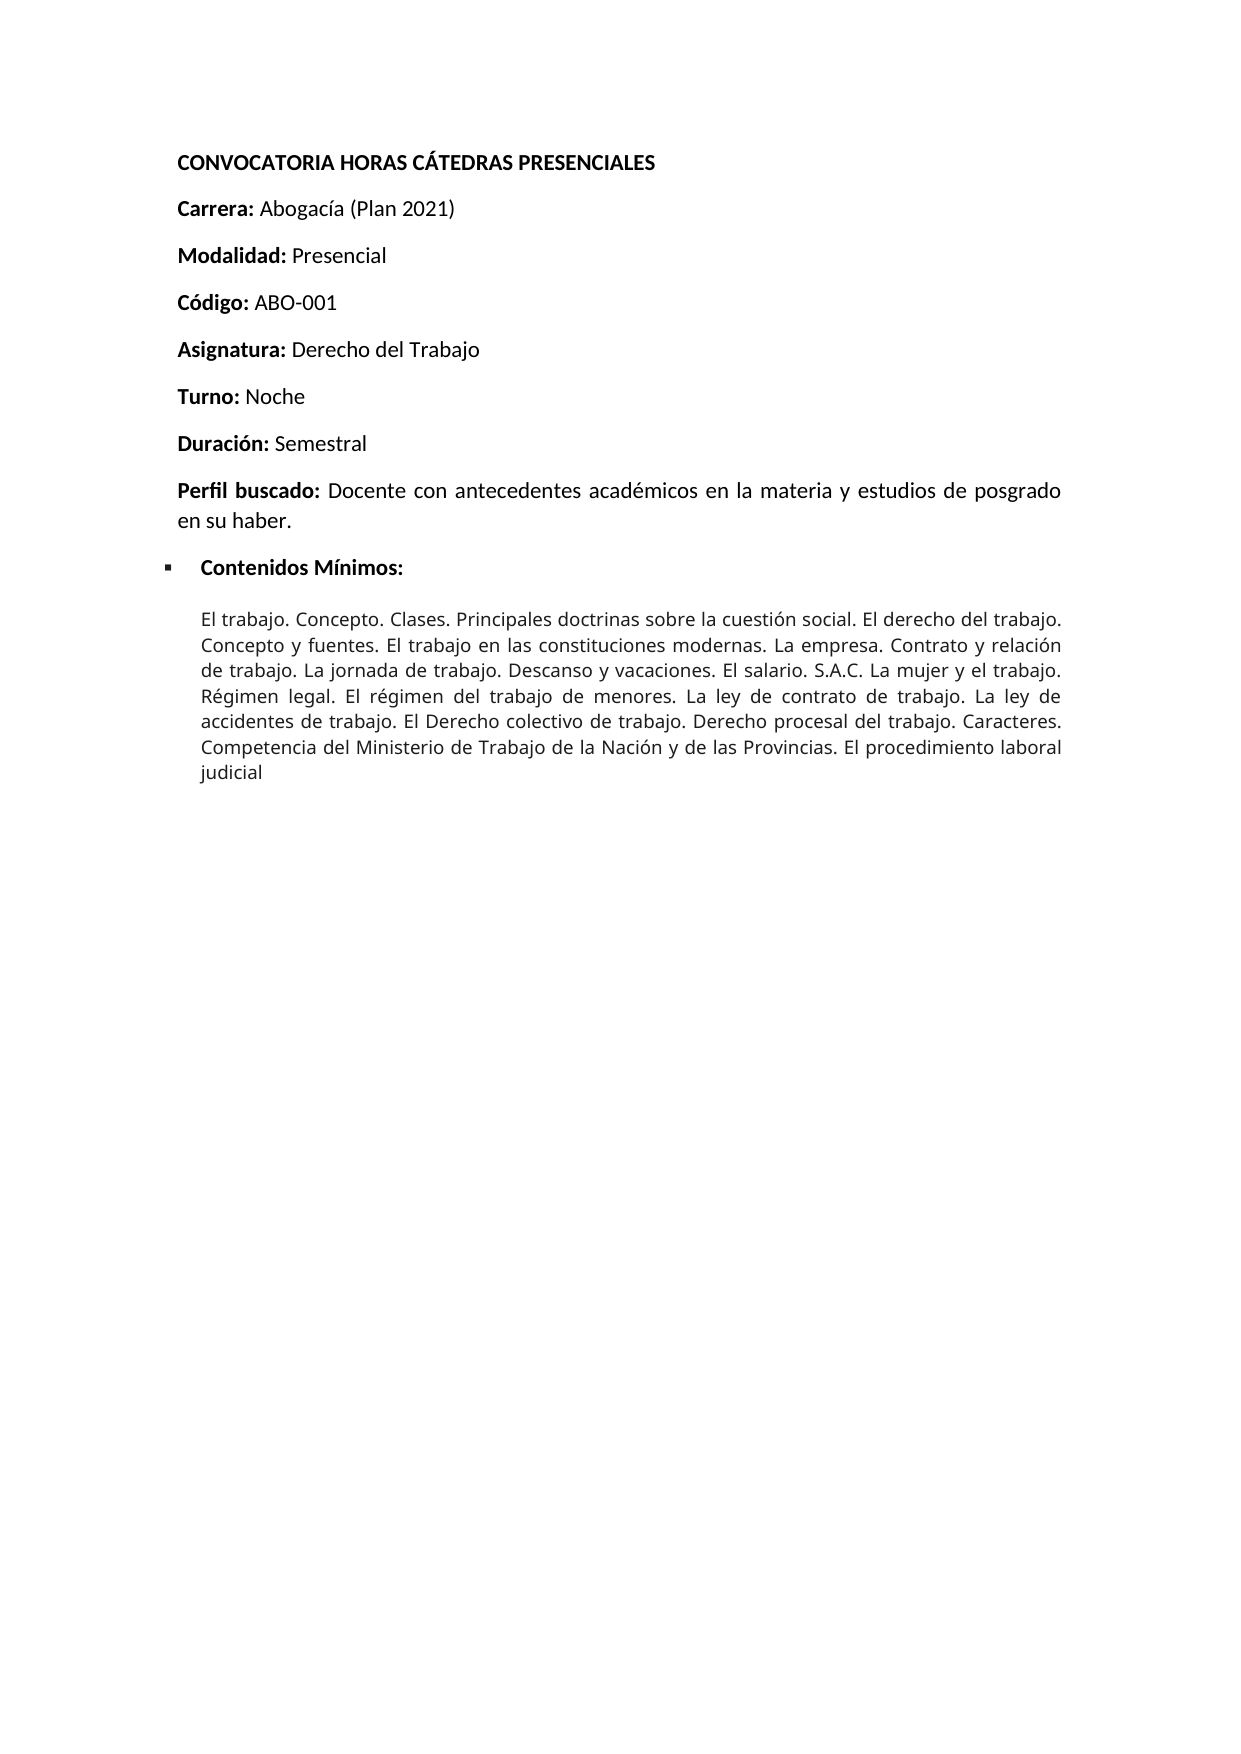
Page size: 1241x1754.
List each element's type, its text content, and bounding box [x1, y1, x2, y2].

list Contenidos Mínimos: [163, 553, 1063, 581]
text Asignatura: Derecho del Trabajo [177, 335, 1063, 363]
text Turno: Noche [177, 382, 1063, 410]
text Carrera: Abogacía (Plan 2021) [177, 194, 1063, 222]
text Duración: Semestral [177, 429, 1063, 457]
text Código: ABO-001 [177, 288, 1063, 316]
text El trabajo. Concepto. Clases. Principales doctrinas sobre la cuestión social. El derecho del trabajo. Concepto y fuentes. El trabajo en las constituciones modernas. La empresa. Contrato y relación de trabajo. La jornada de trabajo. Descanso y vacaciones. El salario. S.A.C. La mujer y el trabajo. Régimen legal. El régimen del trabajo de menores. La ley de contrato de trabajo. La ley de accidentes de trabajo. El Derecho colectivo de trabajo. Derecho procesal del trabajo. Caracteres. Competencia del Ministerio de Trabajo de la Nación y de las Provincias. El procedimiento laboral judicial [201, 581, 1063, 785]
text Modalidad: Presencial [177, 241, 1063, 269]
text Perfil buscado: Docente con antecedentes académicos en la materia y estudios de posgrado en su haber. [177, 476, 1063, 534]
text CONVOCATORIA HORAS CÁTEDRAS PRESENCIALES [177, 148, 1063, 176]
